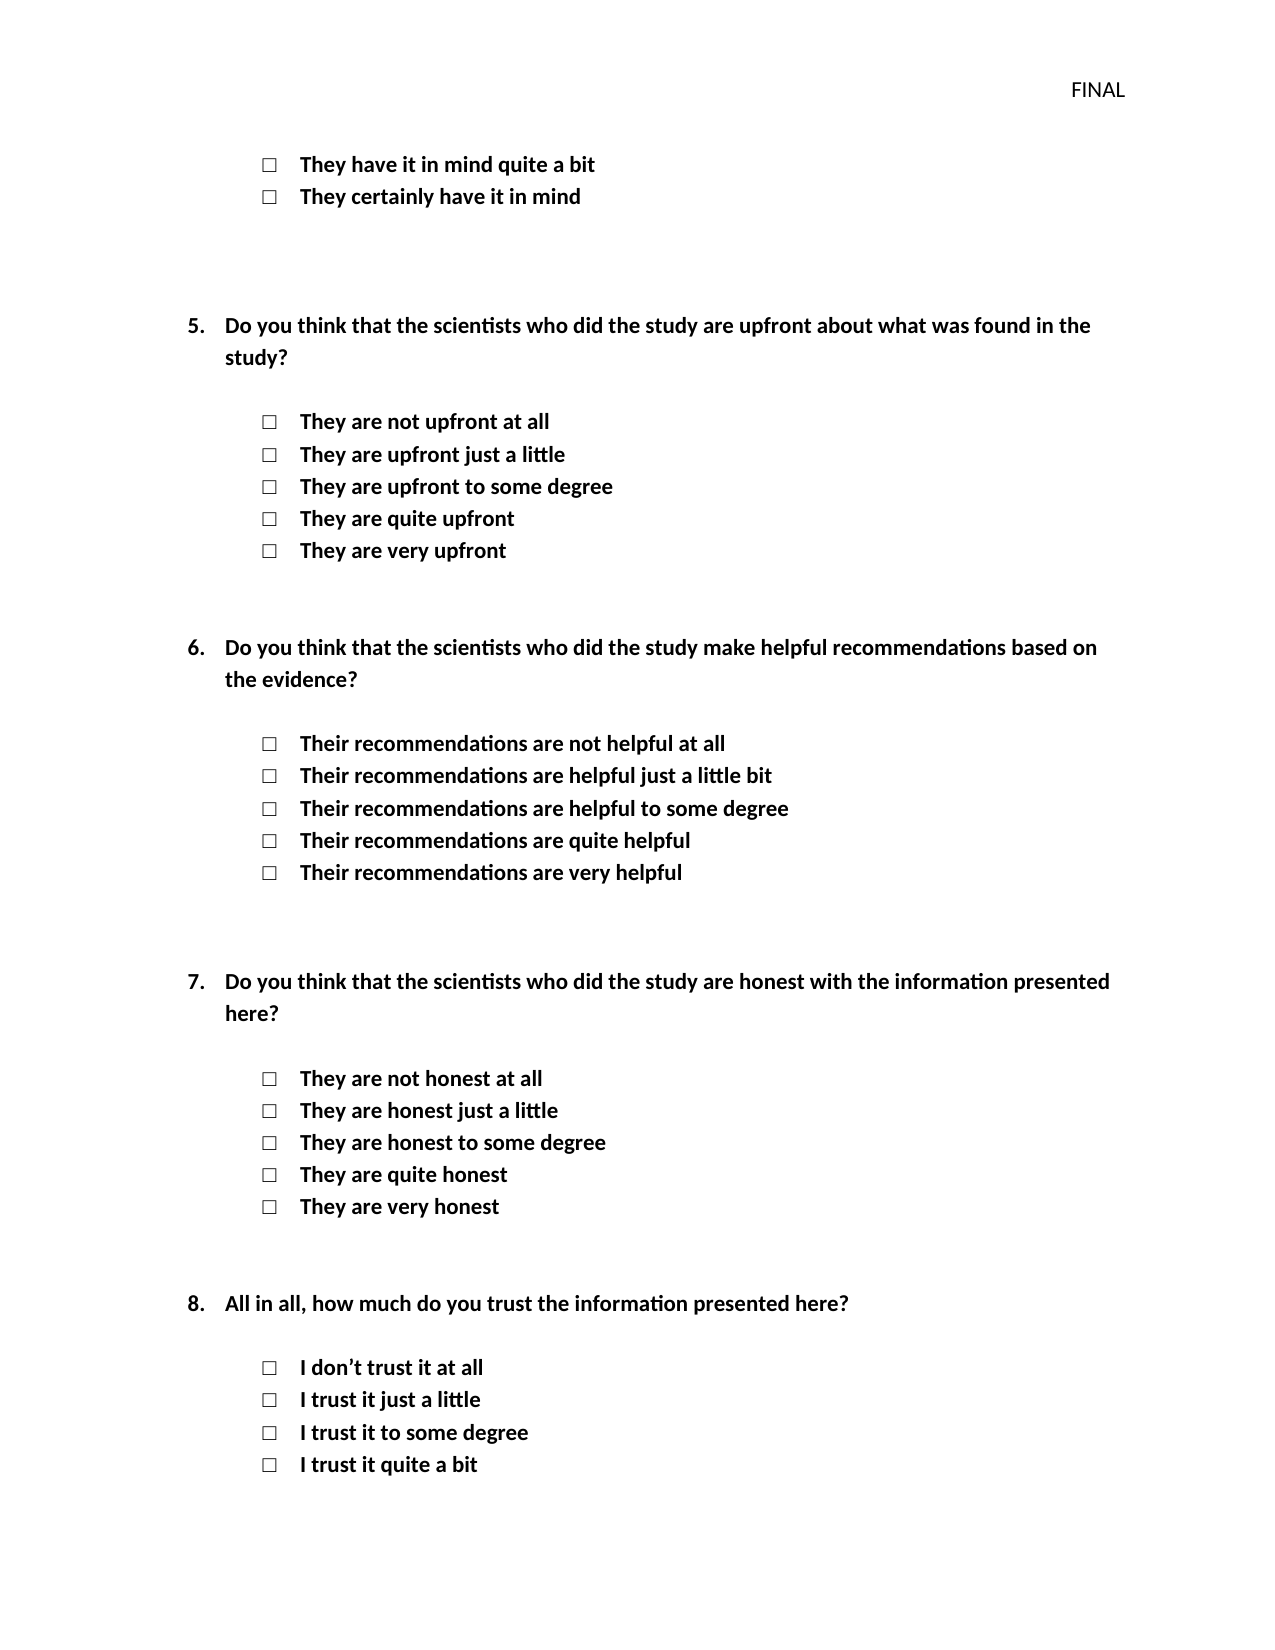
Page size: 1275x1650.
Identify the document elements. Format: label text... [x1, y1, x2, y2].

list I trust it to some degree [262, 1418, 1125, 1446]
list They are very honest [262, 1192, 1125, 1221]
list I trust it just a little [262, 1386, 1125, 1414]
list Do you think that the scientists who did the study are honest with the information presented here? [187, 967, 1125, 1027]
list Their recommendations are very helpful [262, 858, 1125, 886]
list All in all, how much do you trust the information presented here? [187, 1289, 1125, 1317]
list They are honest just a little [262, 1096, 1125, 1124]
list Their recommendations are helpful to some degree [262, 794, 1125, 822]
list Their recommendations are quite helpful [262, 826, 1125, 854]
list They are not upfront at all [262, 407, 1125, 436]
list They are upfront to some degree [262, 472, 1125, 500]
list Their recommendations are not helpful at all [262, 729, 1125, 757]
list They are not honest at all [262, 1064, 1125, 1092]
list I trust it quite a bit [262, 1450, 1125, 1478]
list They are quite upfront [262, 504, 1125, 532]
list They are honest to some degree [262, 1128, 1125, 1156]
list Their recommendations are helpful just a little bit [262, 762, 1125, 789]
list They have it in mind quite a bit [262, 150, 1125, 178]
list Do you think that the scientists who did the study make helpful recommendations based on the evidence? [187, 633, 1125, 693]
list They are quite honest [262, 1160, 1125, 1188]
list They certainly have it in mind [262, 182, 1125, 210]
list They are upfront just a little [262, 440, 1125, 468]
list Do you think that the scientists who did the study are upfront about what was found in the study? [187, 311, 1125, 371]
list I don’t trust it at all [262, 1353, 1125, 1381]
list They are very upfront [262, 536, 1125, 564]
